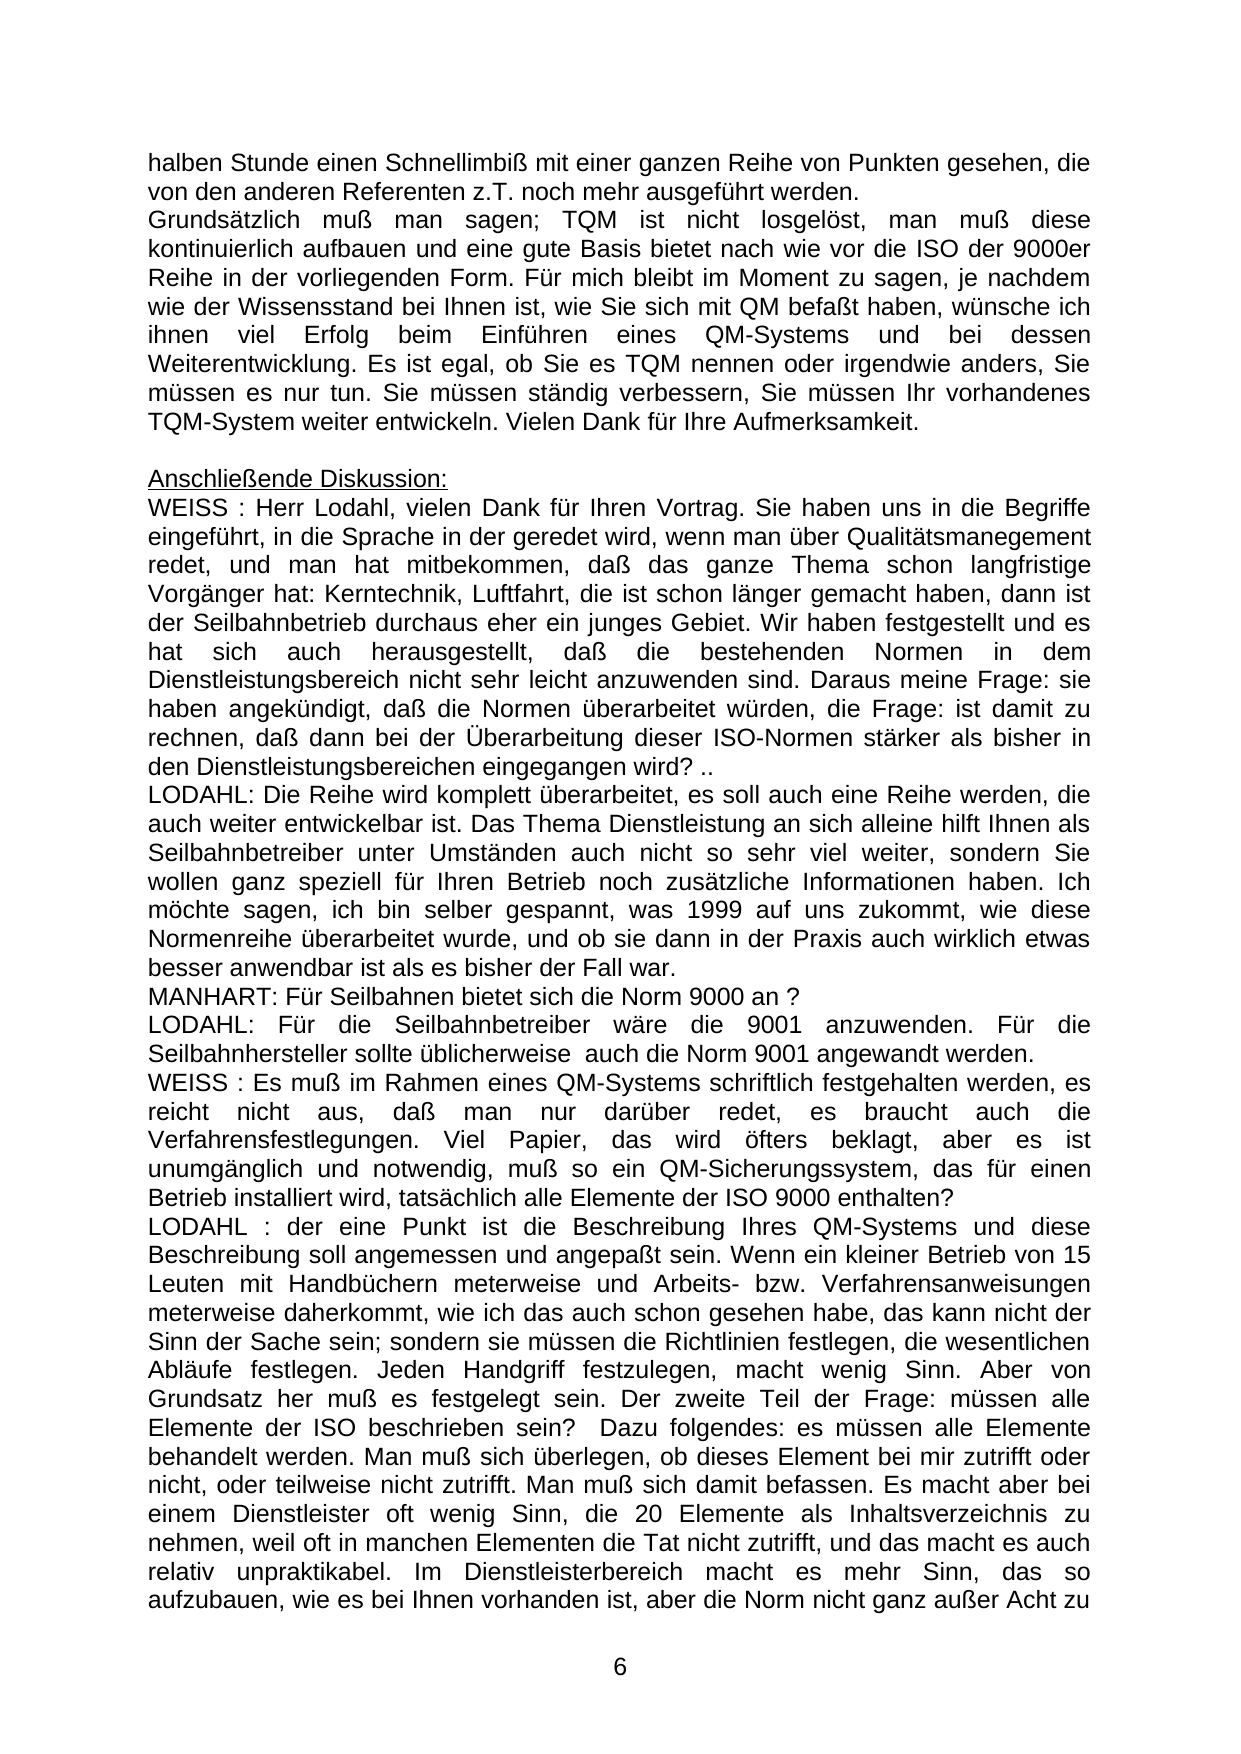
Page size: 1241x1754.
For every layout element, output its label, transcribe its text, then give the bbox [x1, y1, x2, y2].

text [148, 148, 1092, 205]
text LODAHL: Für die Seilbahnbetreiber wäre die 9001 anzuwenden. Für die Seilbahnhersteller sollte üblicherweise auch die Norm 9001 angewandt werden. [148, 1010, 1092, 1068]
text WEISS : Herr Lodahl, vielen Dank für Ihren Vortrag. Sie haben uns in die Begriffe eingeführt, in die Sprache in der geredet wird, wenn man über Qualitätsmanegement redet, und man hat mitbekommen, daß das ganze Thema schon langfristige Vorgänger hat: Kerntechnik, Luftfahrt, die ist schon länger gemacht haben, dann ist der Seilbahnbetrieb durchaus eher ein junges Gebiet. Wir haben festgestellt und es hat sich auch herausgestellt, daß die bestehenden Normen in dem Dienstleistungsbereich nicht sehr leicht anzuwenden sind. Daraus meine Frage: sie haben angekündigt, daß die Normen überarbeitet würden, die Frage: ist damit zu rechnen, daß dann bei der Überarbeitung dieser ISO-Normen stärker als bisher in den Dienstleistungsbereichen eingegangen wird? .. [148, 493, 1092, 780]
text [148, 1211, 1092, 1614]
text Anschließende Diskussion: [148, 464, 1092, 493]
text LODAHL: Die Reihe wird komplett überarbeitet, es soll auch eine Reihe werden, die auch weiter entwickelbar ist. Das Thema Dienstleistung an sich alleine hilft Ihnen als Seilbahnbetreiber unter Umständen auch nicht so sehr viel weiter, sondern Sie wollen ganz speziell für Ihren Betrieb noch zusätzliche Informationen haben. Ich möchte sagen, ich bin selber gespannt, was 1999 auf uns zukommt, wie diese Normenreihe überarbeitet wurde, und ob sie dann in der Praxis auch wirklich etwas besser anwendbar ist als es bisher der Fall war. [148, 780, 1092, 981]
text Grundsätzlich muß man sagen; TQM ist nicht losgelöst, man muß diese kontinuierlich aufbauen und eine gute Basis bietet nach wie vor die ISO der 9000er Reihe in der vorliegenden Form. Für mich bleibt im Moment zu sagen, je nachdem wie der Wissensstand bei Ihnen ist, wie Sie sich mit QM befaßt haben, wünsche ich ihnen viel Erfolg beim Einführen eines QM-Systems und bei dessen Weiterentwicklung. Es ist egal, ob Sie es TQM nennen oder irgendwie anders, Sie müssen es nur tun. Sie müssen ständig verbessern, Sie müssen Ihr vorhandenes TQM-System weiter entwickeln. Vielen Dank für Ihre Aufmerksamkeit. [148, 205, 1092, 435]
text MANHART: Für Seilbahnen bietet sich die Norm 9000 an ? [148, 981, 1092, 1010]
text WEISS : Es muß im Rahmen eines QM-Systems schriftlich festgehalten werden, es reicht nicht aus, daß man nur darüber redet, es braucht auch die Verfahrensfestlegungen. Viel Papier, das wird öfters beklagt, aber es ist unumgänglich und notwendig, muß so ein QM-Sicherungssystem, das für einen Betrieb installiert wird, tatsächlich alle Elemente der ISO 9000 enthalten? [148, 1068, 1092, 1211]
